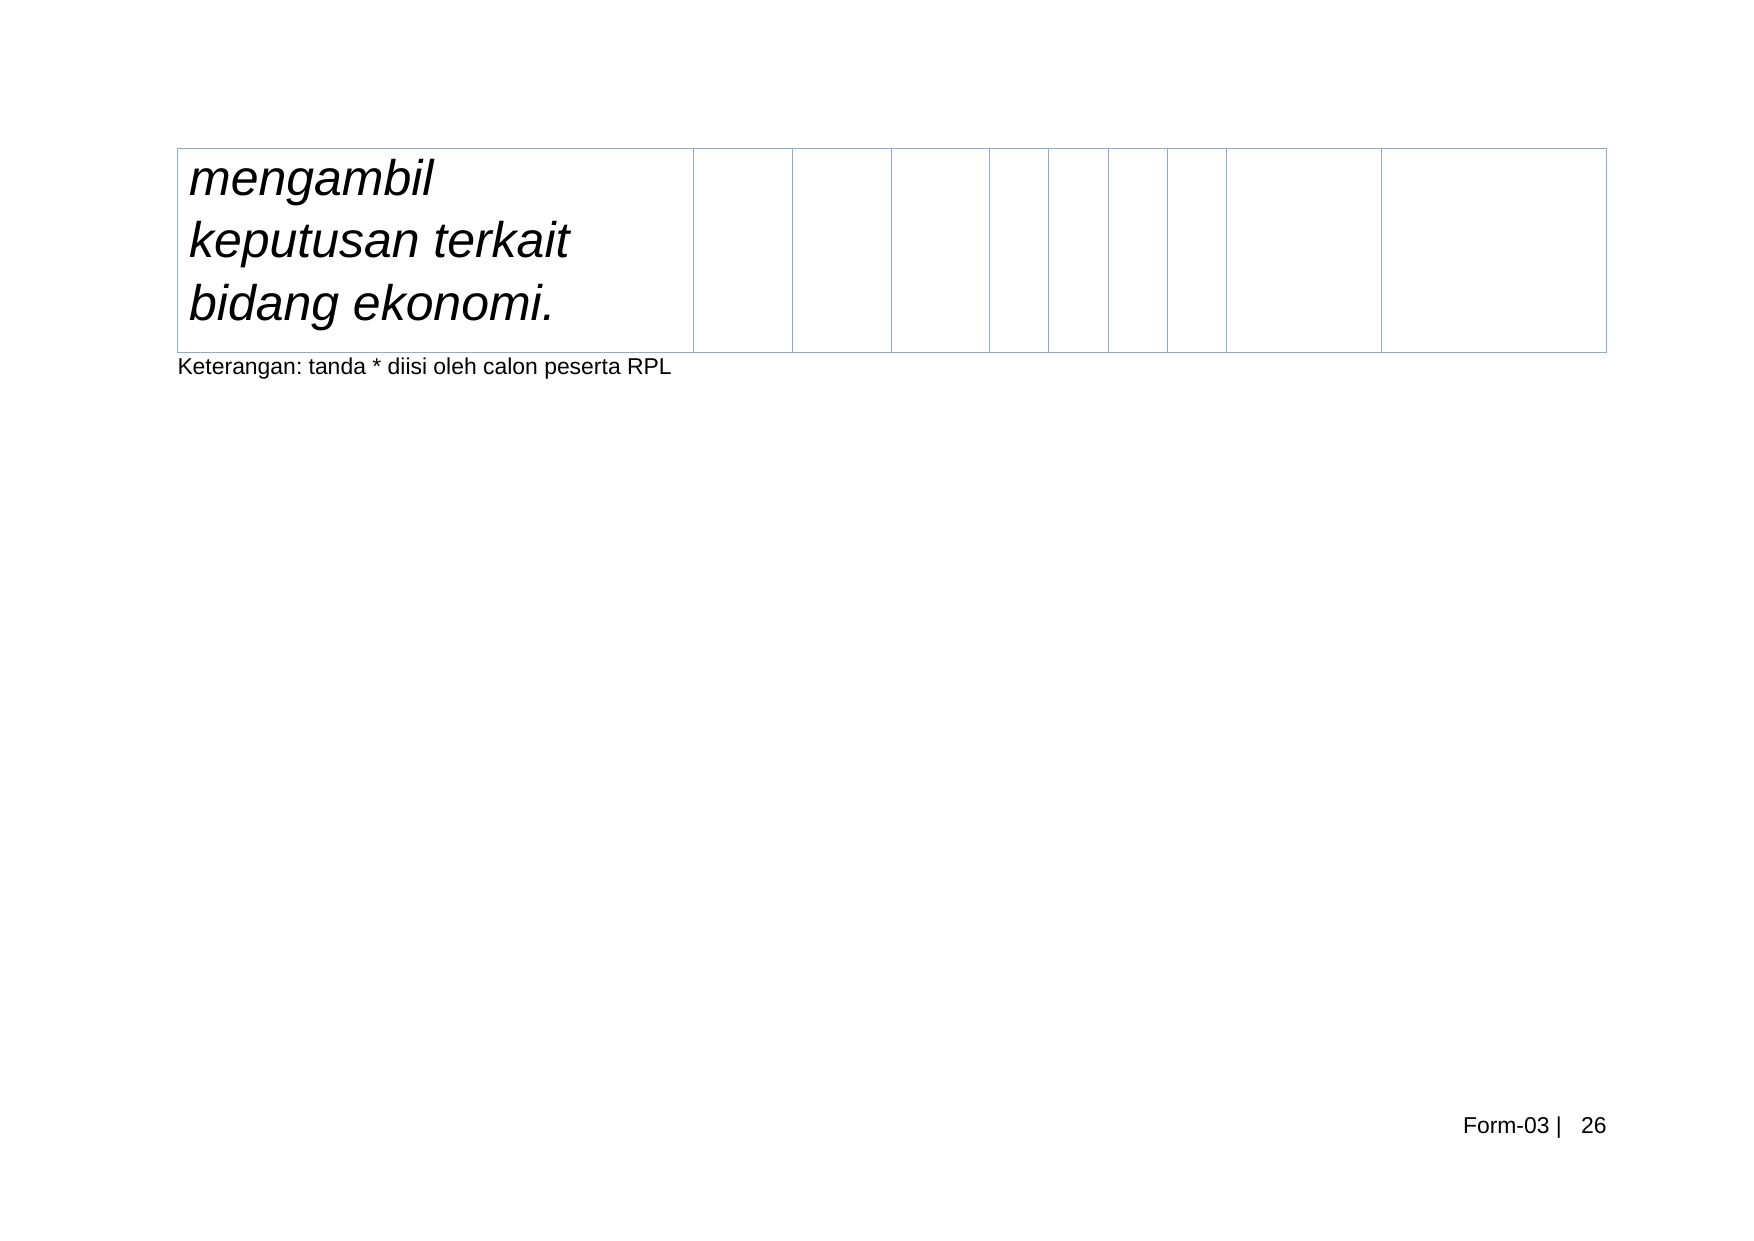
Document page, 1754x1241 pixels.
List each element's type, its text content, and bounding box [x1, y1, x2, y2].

table_cell [1168, 149, 1226, 352]
table_cell [694, 149, 792, 352]
table_cell [1049, 149, 1108, 352]
table_cell [1109, 149, 1167, 352]
table_cell [1382, 149, 1606, 352]
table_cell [178, 149, 693, 352]
text Keterangan: tanda * diisi oleh calon peserta RPL [177, 353, 1606, 379]
table_cell [1227, 149, 1381, 352]
table_cell [793, 149, 891, 352]
table_cell [990, 149, 1048, 352]
table_cell [892, 149, 989, 352]
